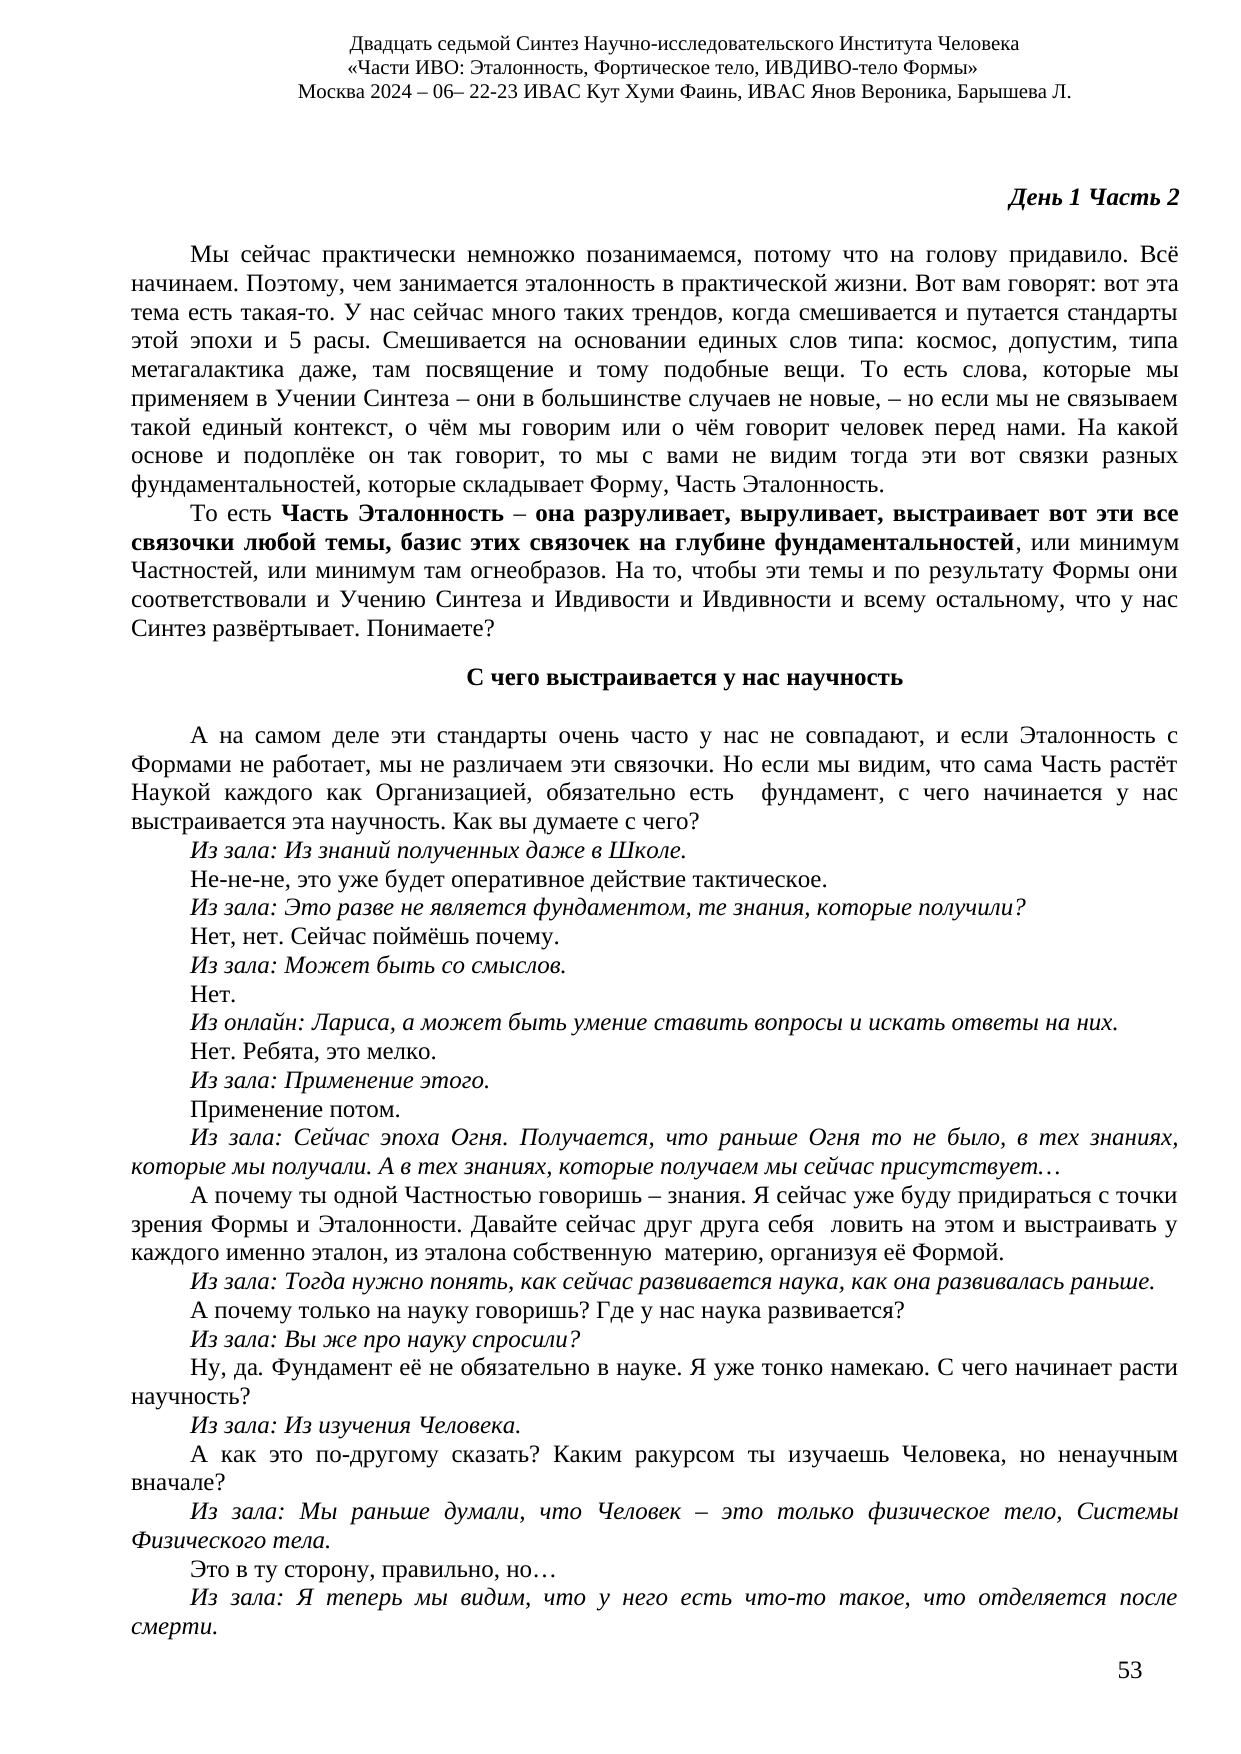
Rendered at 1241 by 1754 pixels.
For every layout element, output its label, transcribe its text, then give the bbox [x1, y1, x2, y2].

text Применение потом. [131, 1094, 1180, 1122]
text А на самом деле эти стандарты очень часто у нас не совпадают, и если Эталонность с Формами не работает, мы не различаем эти связочки. Но если мы видим, что сама Часть растёт Наукой каждого как Организацией, обязательно есть фундамент, с чего начинается у нас выстраивается эта научность. Как вы думаете с чего? [131, 720, 1180, 835]
text Из зала: Тогда нужно понять, как сейчас развивается наука, как она развивалась раньше. [131, 1266, 1180, 1295]
text Мы сейчас практически немножко позанимаемся, потому что на голову придавило. Всё начинаем. Поэтому, чем занимается эталонность в практической жизни. Вот вам говорят: вот эта тема есть такая-то. У нас сейчас много таких трендов, когда смешивается и путается стандарты этой эпохи и 5 расы. Смешивается на основании единых слов типа: космос, допустим, типа метагалактика даже, там посвящение и тому подобные вещи. То есть слова, которые мы применяем в Учении Синтеза – они в большинстве случаев не новые, – но если мы не связываем такой единый контекст, о чём мы говорим или о чём говорит человек перед нами. На какой основе и подоплёке он так говорит, то мы с вами не видим тогда эти вот связки разных фундаментальностей, которые складывает Форму, Часть Эталонность. [131, 239, 1180, 498]
text Нет, нет. Сейчас поймёшь почему. [131, 921, 1180, 950]
text Из онлайн: Лариса, а может быть умение ставить вопросы и искать ответы на них. [131, 1007, 1180, 1036]
text Ну, да. Фундамент её не обязательно в науке. Я уже тонко намекаю. С чего начинает расти научность? [131, 1352, 1180, 1410]
text Нет. [131, 979, 1180, 1007]
text Из зала: Из изучения Человека. [131, 1410, 1180, 1439]
text То есть Часть Эталонность – она разруливает, выруливает, выстраивает вот эти все связочки любой темы, базис этих связочек на глубине фундаментальностей, или минимум Частностей, или минимум там огнеобразов. На то, чтобы эти темы и по результату Формы они соответствовали и Учению Синтеза и Ивдивости и Ивдивности и всему остальному, что у нас Синтез развёртывает. Понимаете? [131, 498, 1180, 642]
text А почему только на науку говоришь? Где у нас наука развивается? [131, 1295, 1180, 1324]
text А почему ты одной Частностью говоришь – знания. Я сейчас уже буду придираться с точки зрения Формы и Эталонности. Давайте сейчас друг друга себя ловить на этом и выстраивать у каждого именно эталон, из эталона собственную материю, организуя её Формой. [131, 1180, 1180, 1266]
subtitle День 1 Часть 2 [131, 182, 1180, 210]
text Не-не-не, это уже будет оперативное действие тактическое. [131, 864, 1180, 892]
text А как это по-другому сказать? Каким ракурсом ты изучаешь Человека, но ненаучным вначале? [131, 1439, 1180, 1496]
subtitle С чего выстраивается у нас научность [131, 662, 1180, 691]
text Из зала: Сейчас эпоха Огня. Получается, что раньше Огня то не было, в тех знаниях, которые мы получали. А в тех знаниях, которые получаем мы сейчас присутствует… [131, 1122, 1180, 1180]
text Из зала: Может быть со смыслов. [131, 950, 1180, 979]
text Из зала: Я теперь мы видим, что у него есть что-то такое, что отделяется после смерти. [131, 1582, 1180, 1640]
text Из зала: Из знаний полученных даже в Школе. [131, 835, 1180, 864]
text Из зала: Это разве не является фундаментом, те знания, которые получили? [131, 892, 1180, 921]
text Из зала: Вы же про науку спросили? [131, 1324, 1180, 1352]
text Это в ту сторону, правильно, но… [131, 1554, 1180, 1582]
text Из зала: Применение этого. [131, 1065, 1180, 1094]
text Из зала: Мы раньше думали, что Человек – это только физическое тело, Системы Физического тела. [131, 1496, 1180, 1554]
text Нет. Ребята, это мелко. [131, 1036, 1180, 1065]
